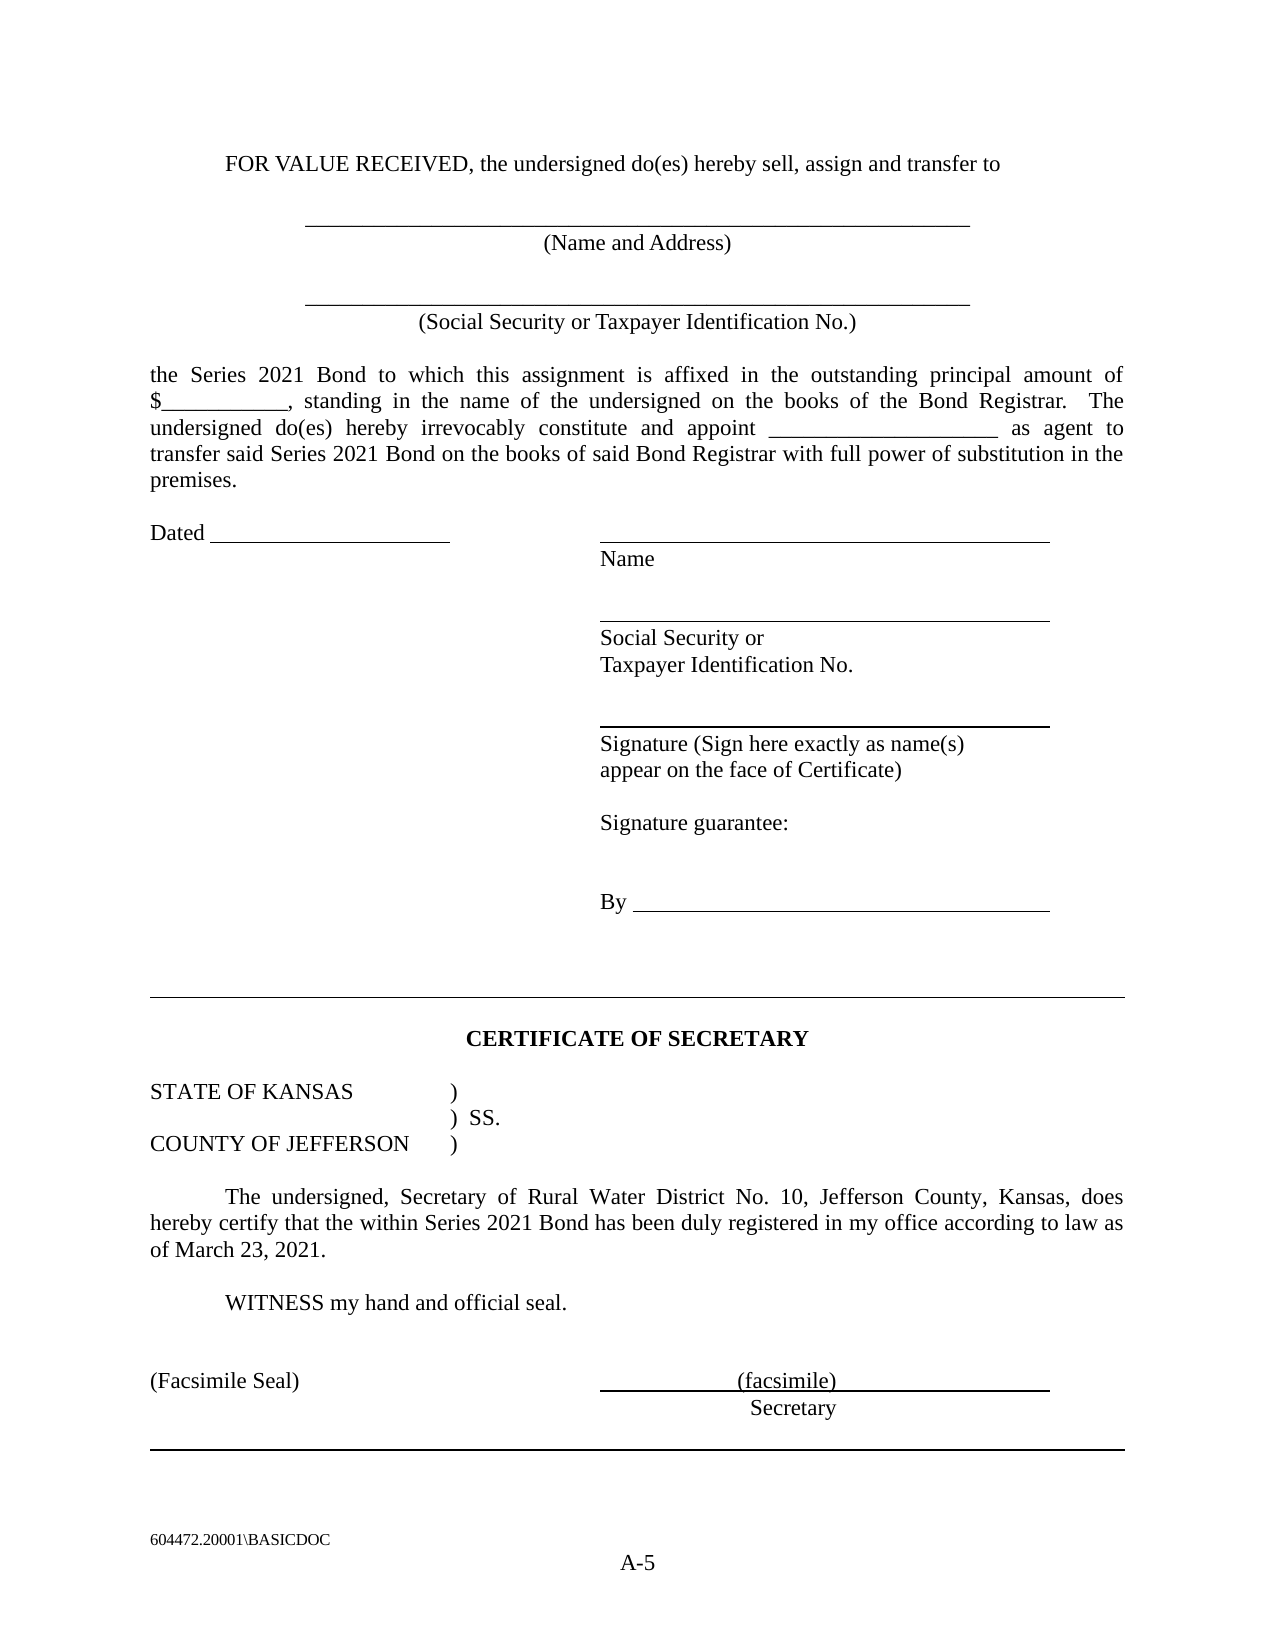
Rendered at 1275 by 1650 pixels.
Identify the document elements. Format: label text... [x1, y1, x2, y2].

text (Facsimile Seal) (facsimile) [150, 1368, 1125, 1394]
text (Name and Address) [150, 229, 1125, 255]
text By [150, 888, 1125, 914]
text Signature (Sign here exactly as name(s) [150, 730, 1125, 756]
text Name [150, 545, 1125, 572]
text Secretary [150, 1394, 1125, 1420]
text WITNESS my hand and official seal. [150, 1288, 1125, 1315]
text Taxpayer Identification No. [150, 651, 1125, 677]
text COUNTY OF JEFFERSON ) [150, 1130, 1125, 1157]
text FOR VALUE RECEIVED, the undersigned do(es) hereby sell, assign and transfer to [150, 150, 1125, 176]
text Social Security or [150, 624, 1125, 651]
text CERTIFICATE OF SECRETARY [150, 1025, 1125, 1051]
text STATE OF KANSAS ) [150, 1078, 1125, 1104]
text Dated [150, 519, 1125, 545]
text __________________________________________________________ [150, 282, 1125, 308]
text The undersigned, Secretary of Rural Water District No. 10, Jefferson County, Kansas, does hereby certify that the within Series 2021 Bond has been duly registered in my office according to law as of March 23, 2021. [150, 1183, 1125, 1262]
text appear on the face of Certificate) [150, 756, 1125, 782]
text ) SS. [150, 1104, 1125, 1130]
text (Social Security or Taxpayer Identification No.) [150, 308, 1125, 334]
text Signature guarantee: [150, 809, 1125, 835]
text the Series 2021 Bond to which this assignment is affixed in the outstanding principal amount of $___________, standing in the name of the undersigned on the books of the Bond Registrar. The undersigned do(es) hereby irrevocably constitute and appoint ____________________ as agent to transfer said Series 2021 Bond on the books of said Bond Registrar with full power of substitution in the premises. [150, 361, 1125, 493]
text __________________________________________________________ [150, 203, 1125, 229]
